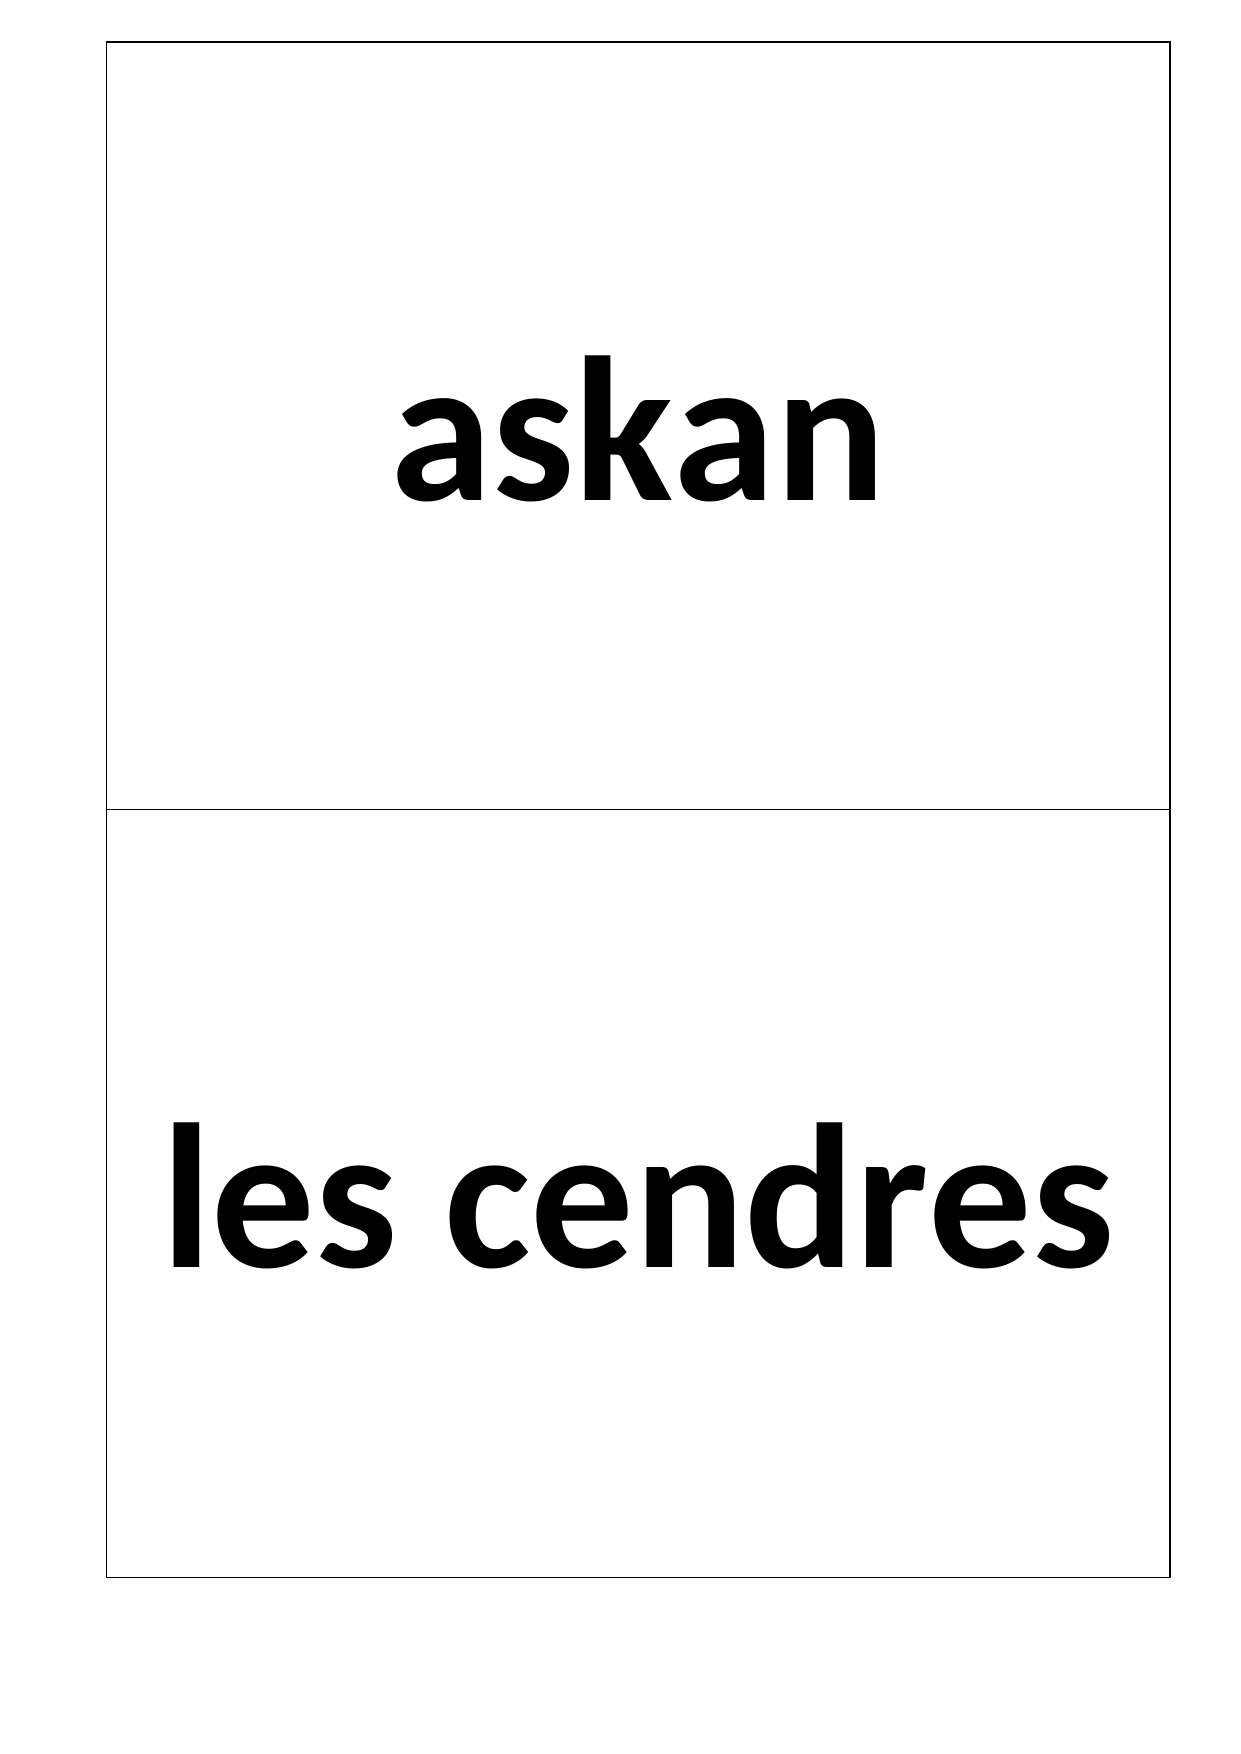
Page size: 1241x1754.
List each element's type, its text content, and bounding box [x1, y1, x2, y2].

table_cell askan [107, 43, 1169, 809]
table_cell les cendres [107, 810, 1169, 1577]
